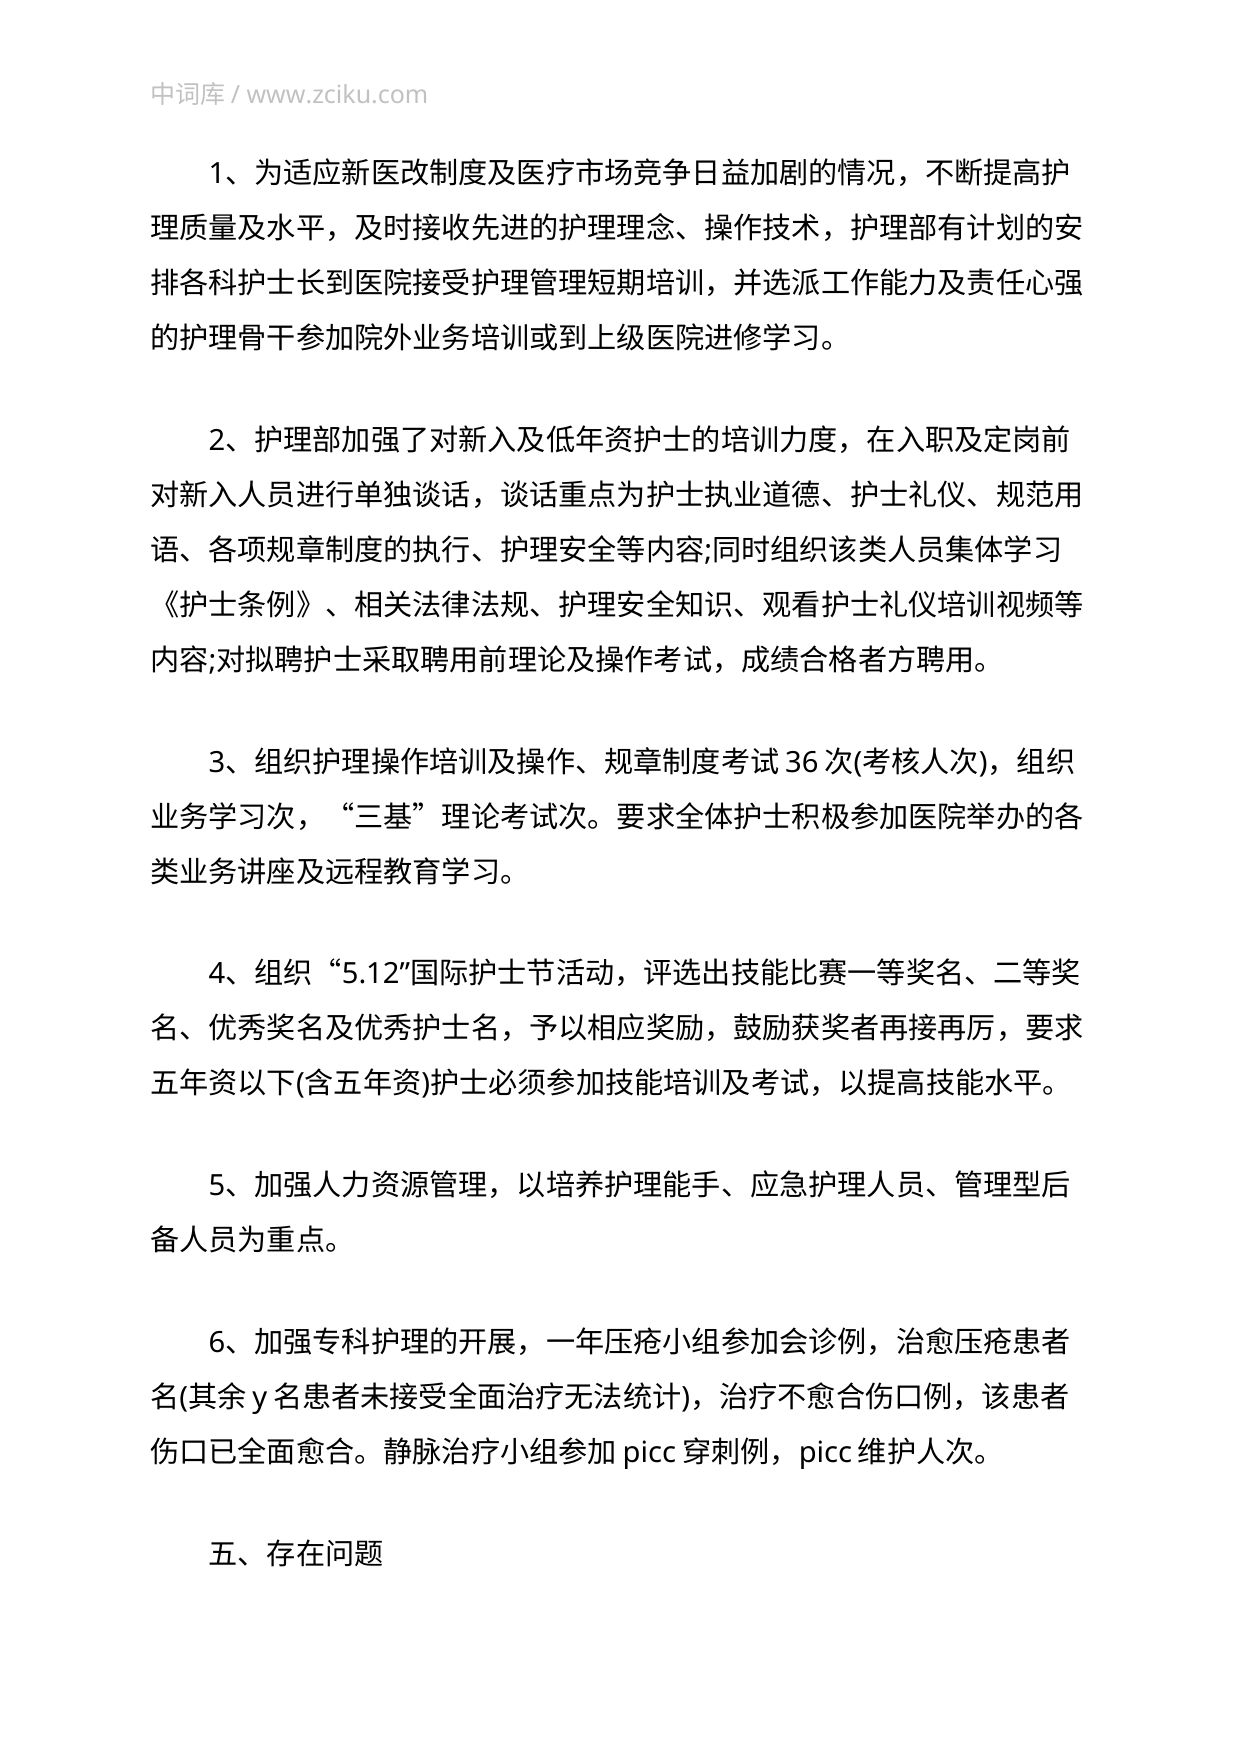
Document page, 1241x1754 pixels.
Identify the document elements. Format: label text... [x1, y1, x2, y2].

text 五、存在问题 [150, 1531, 1090, 1573]
text 4、组织“5.12”国际护士节活动，评选出技能比赛一等奖名、二等奖名、优秀奖名及优秀护士名，予以相应奖励，鼓励获奖者再接再厉，要求五年资以下(含五年资)护士必须参加技能培训及考试，以提高技能水平。 [150, 950, 1090, 1102]
text 6、加强专科护理的开展，一年压疮小组参加会诊例，治愈压疮患者名(其余y名患者未接受全面治疗无法统计)，治疗不愈合伤口例，该患者伤口已全面愈合。静脉治疗小组参加picc穿刺例，picc维护人次。 [150, 1319, 1090, 1471]
text 2、护理部加强了对新入及低年资护士的培训力度，在入职及定岗前对新入人员进行单独谈话，谈话重点为护士执业道德、护士礼仪、规范用语、各项规章制度的执行、护理安全等内容;同时组织该类人员集体学习《护士条例》、相关法律法规、护理安全知识、观看护士礼仪培训视频等内容;对拟聘护士采取聘用前理论及操作考试，成绩合格者方聘用。 [150, 417, 1090, 679]
text 5、加强人力资源管理，以培养护理能手、应急护理人员、管理型后备人员为重点。 [150, 1162, 1090, 1259]
text 1、为适应新医改制度及医疗市场竞争日益加剧的情况，不断提高护理质量及水平，及时接收先进的护理理念、操作技术，护理部有计划的安排各科护士长到医院接受护理管理短期培训，并选派工作能力及责任心强的护理骨干参加院外业务培训或到上级医院进修学习。 [150, 150, 1090, 357]
text 3、组织护理操作培训及操作、规章制度考试36次(考核人次)，组织业务学习次，“三基”理论考试次。要求全体护士积极参加医院举办的各类业务讲座及远程教育学习。 [150, 738, 1090, 891]
